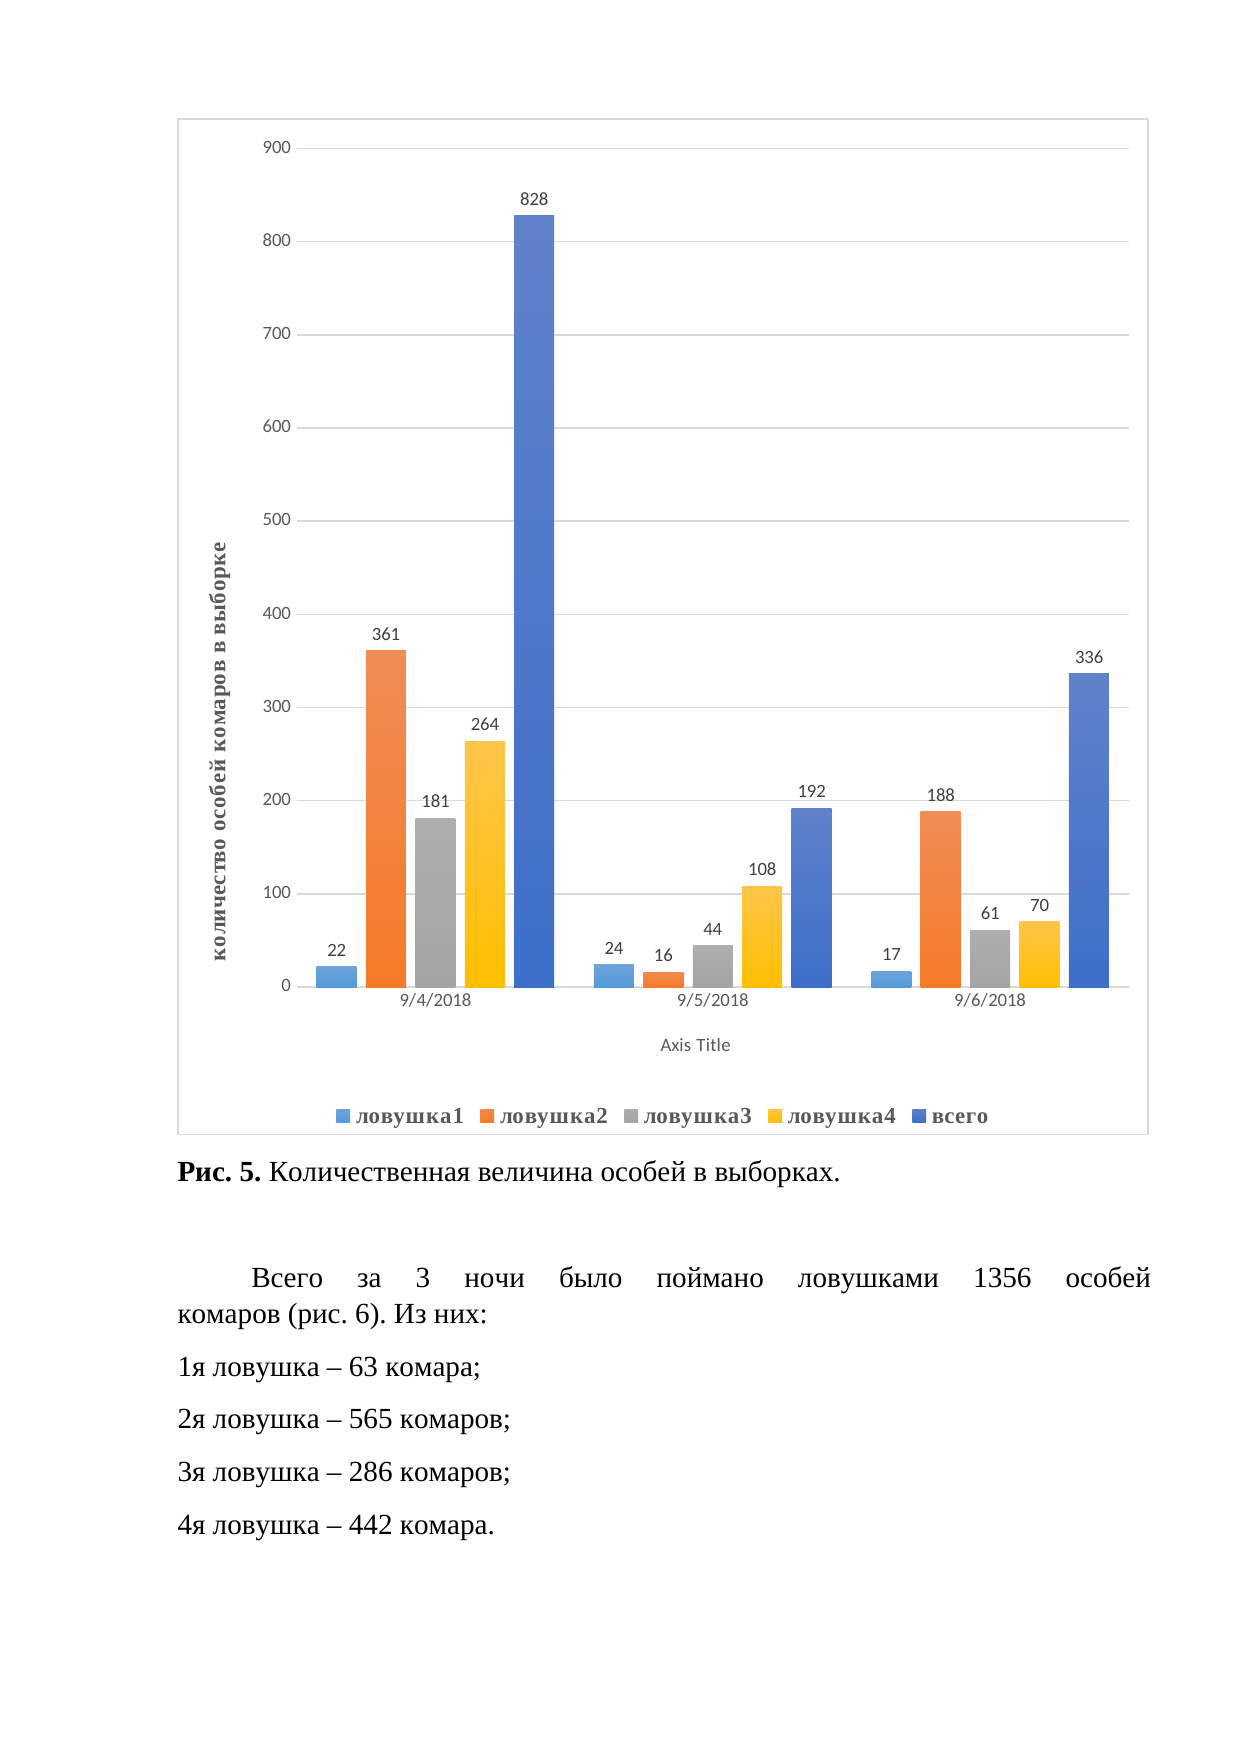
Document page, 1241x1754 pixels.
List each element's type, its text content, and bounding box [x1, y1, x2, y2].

text 1я ловушка – 63 комара; [177, 1349, 1152, 1382]
text 4я ловушка – 442 комара. [177, 1507, 1152, 1541]
text Рис. 5. Количественная величина особей в выборках. [177, 1154, 1152, 1188]
text 2я ловушка – 565 комаров; [177, 1402, 1152, 1435]
text Всего за 3 ночи было поймано ловушками 1356 особей комаров (рис. 6). Из них: [177, 1260, 1152, 1329]
text 3я ловушка – 286 комаров; [177, 1454, 1152, 1488]
